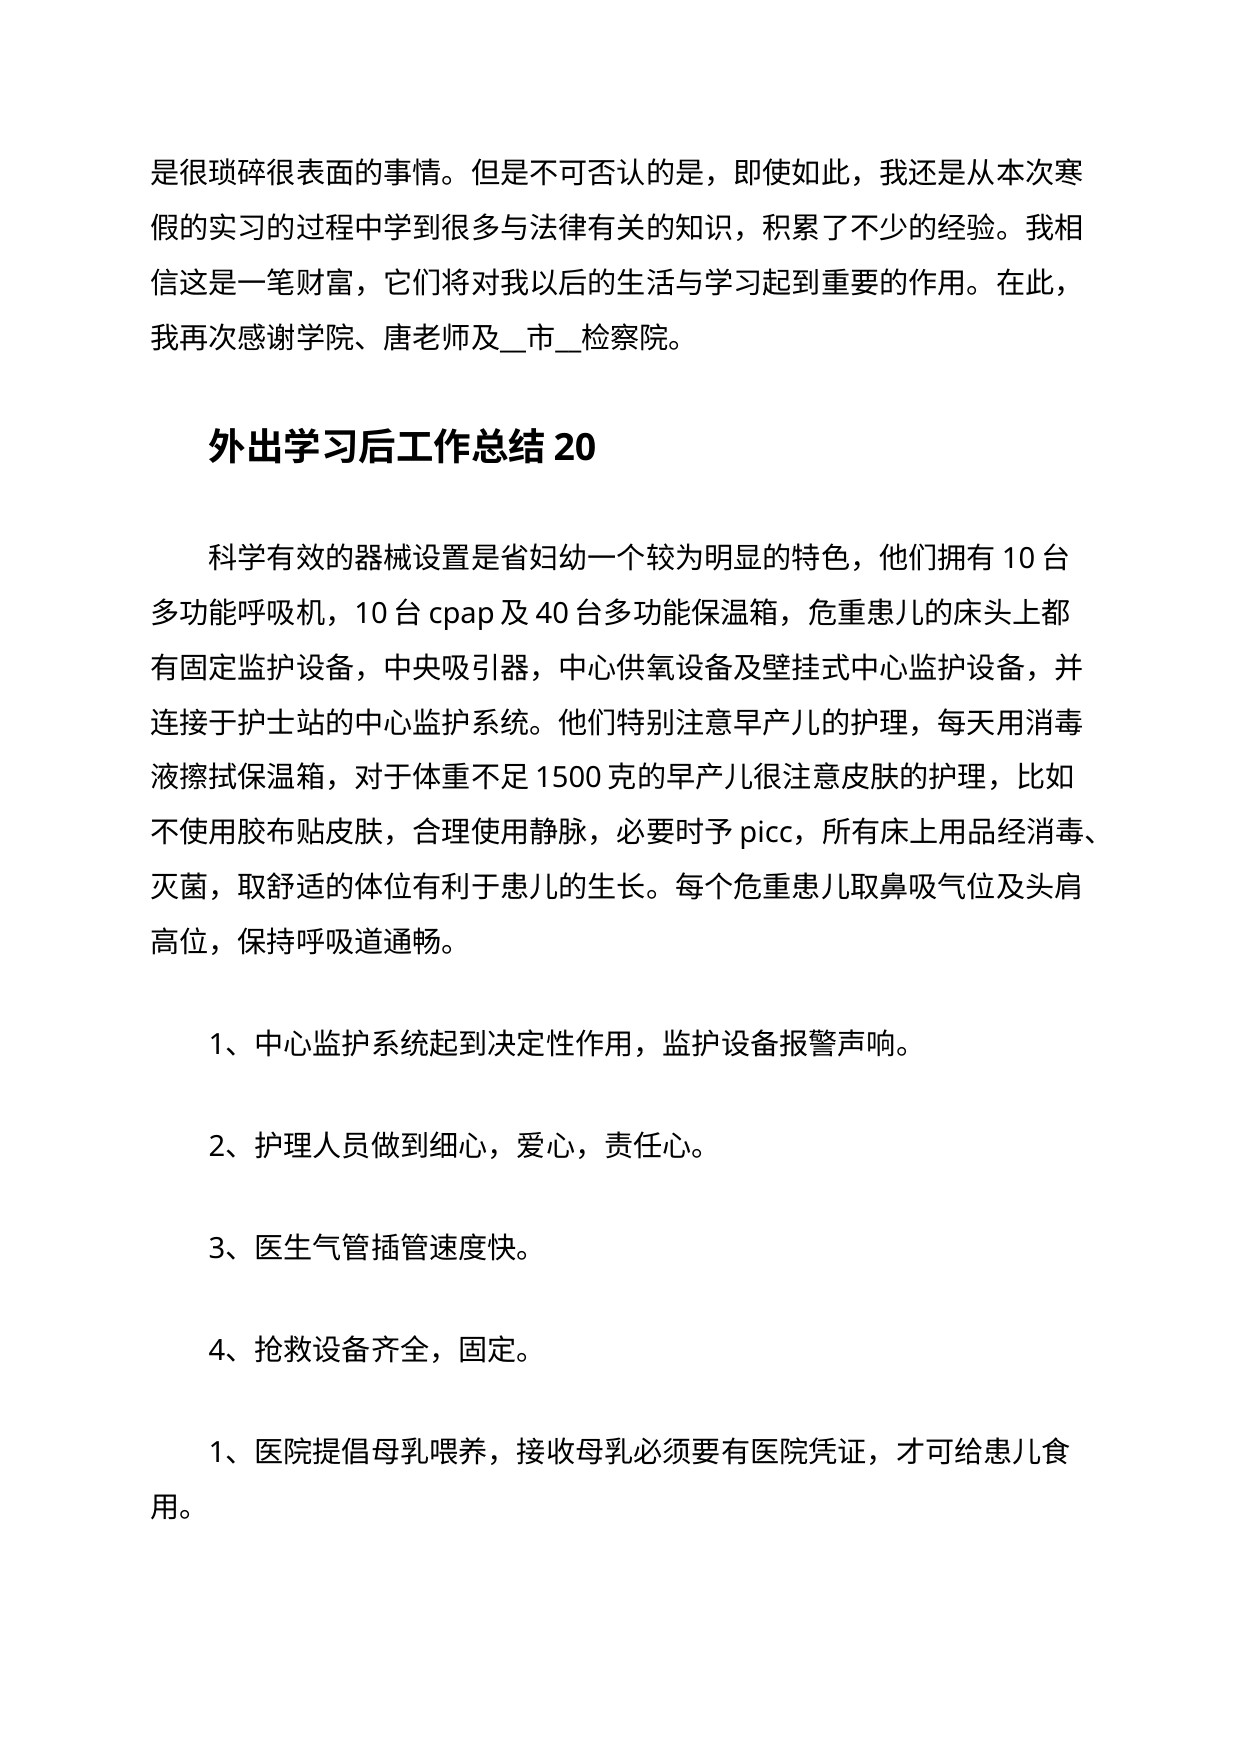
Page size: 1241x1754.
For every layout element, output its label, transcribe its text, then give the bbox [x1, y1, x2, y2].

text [150, 150, 1090, 357]
text 外出学习后工作总结20 [150, 417, 1090, 471]
text 科学有效的器械设置是省妇幼一个较为明显的特色，他们拥有10台多功能呼吸机，10台cpap及40台多功能保温箱，危重患儿的床头上都有固定监护设备，中央吸引器，中心供氧设备及壁挂式中心监护设备，并连接于护士站的中心监护系统。他们特别注意早产儿的护理，每天用消毒液擦拭保温箱，对于体重不足1500克的早产儿很注意皮肤的护理，比如不使用胶布贴皮肤，合理使用静脉，必要时予picc，所有床上用品经消毒、灭菌，取舒适的体位有利于患儿的生长。每个危重患儿取鼻吸气位及头肩高位，保持呼吸道通畅。 [150, 534, 1090, 961]
text 3、医生气管插管速度快。 [150, 1225, 1090, 1267]
text 1、医院提倡母乳喂养，接收母乳必须要有医院凭证，才可给患儿食用。 [150, 1429, 1090, 1526]
text 1、中心监护系统起到决定性作用，监护设备报警声响。 [150, 1021, 1090, 1063]
text 4、抢救设备齐全，固定。 [150, 1327, 1090, 1369]
text 2、护理人员做到细心，爱心，责任心。 [150, 1123, 1090, 1165]
